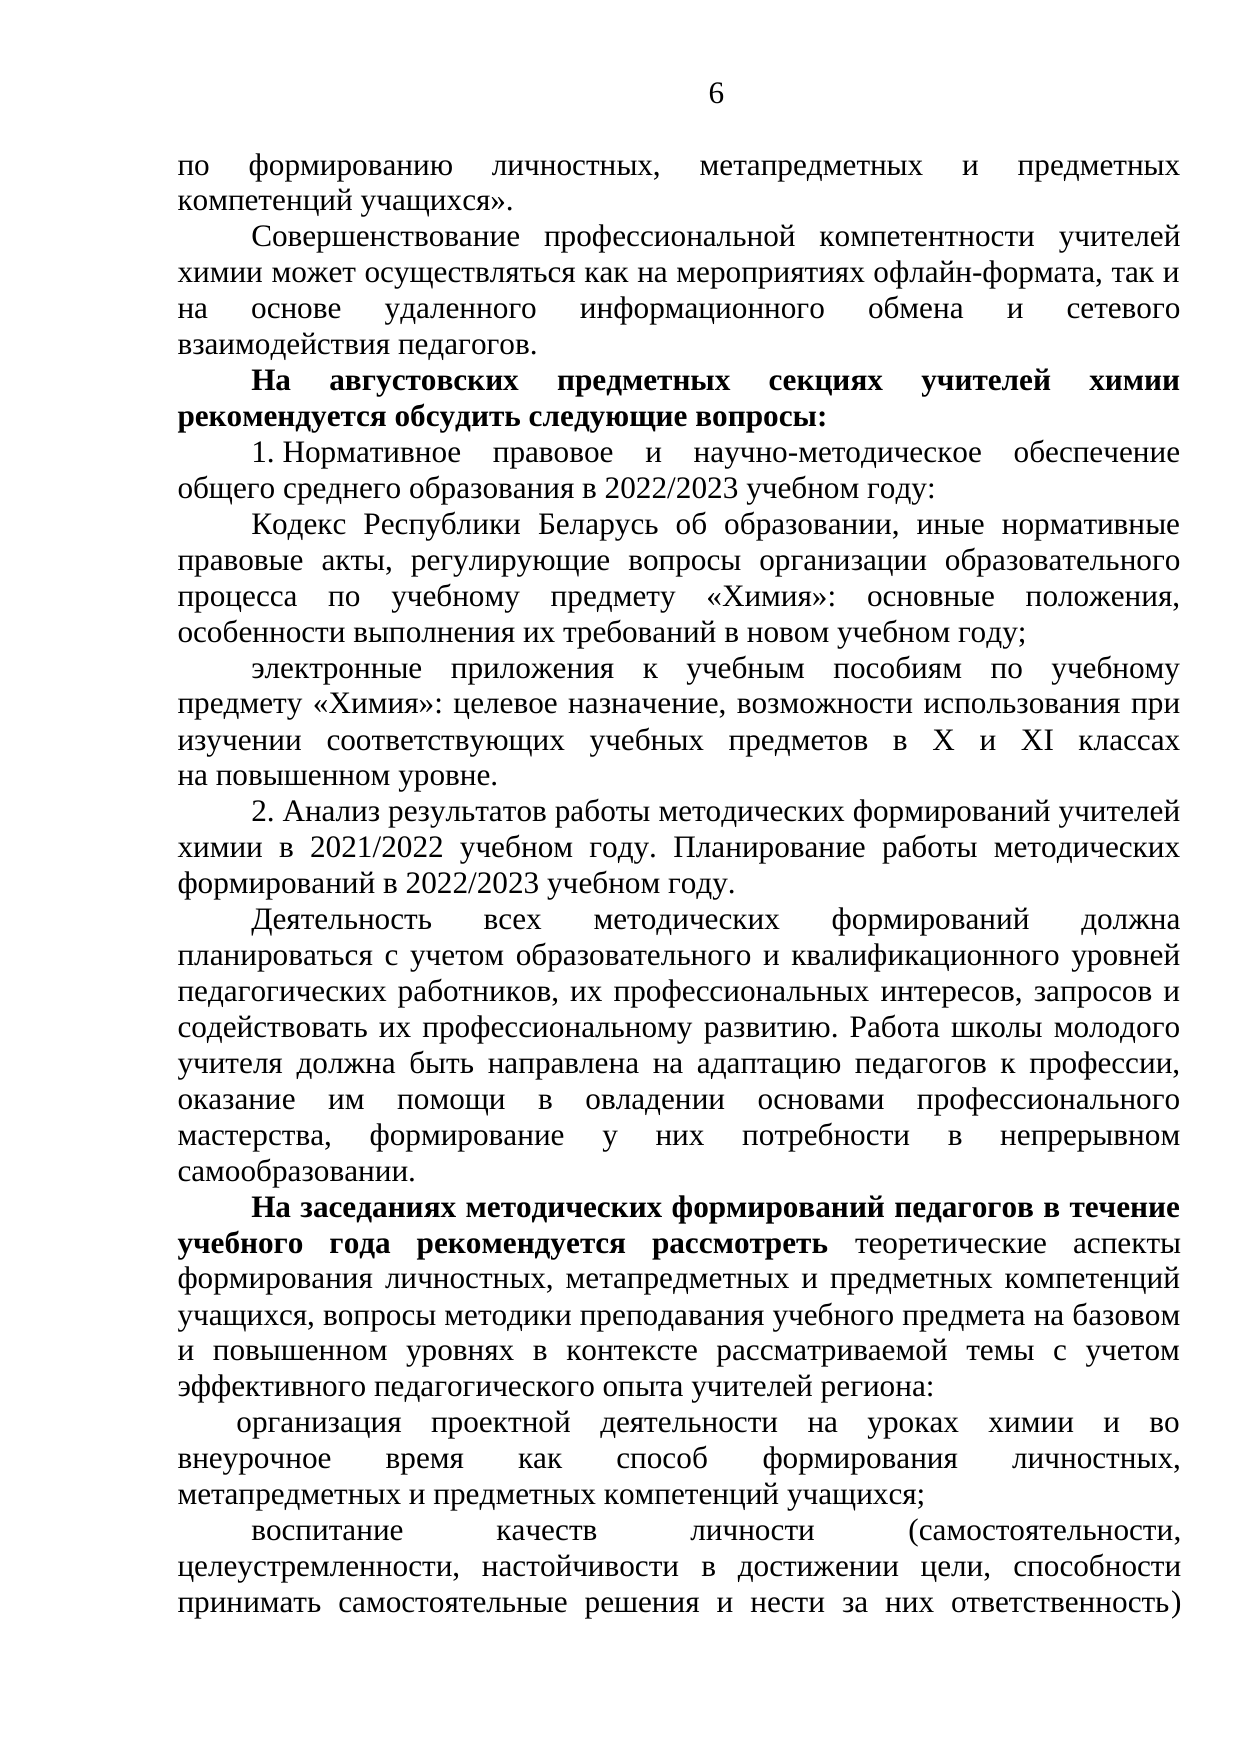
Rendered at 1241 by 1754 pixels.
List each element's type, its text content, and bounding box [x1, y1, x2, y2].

text Деятельность всех методических формирований должна планироваться с учетом образовательного и квалификационного уровней педагогических работников, их профессиональных интересов, запросов и содействовать их профессиональному развитию. Работа школы молодого учителя должна быть направлена на адаптацию педагогов к профессии, оказание им помощи в овладении основами профессионального мастерства, формирование у них потребности в непрерывном самообразовании. [177, 900, 1181, 1188]
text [177, 1511, 1181, 1619]
text электронные приложения к учебным пособиям по учебному предмету «Химия»: целевое назначение, возможности использования при изучении соответствующих учебных предметов в X и XI классах на повышенном уровне. [177, 649, 1181, 793]
text На заседаниях методических формирований педагогов в течение учебного года рекомендуется рассмотреть теоретические аспекты формирования личностных, метапредметных и предметных компетенций учащихся, вопросы методики преподавания учебного предмета на базовом и повышенном уровнях в контексте рассматриваемой темы с учетом эффективного педагогического опыта учителей региона: [177, 1188, 1181, 1403]
text организация проектной деятельности на уроках химии и во внеурочное время как способ формирования личностных, метапредметных и предметных компетенций учащихся; [177, 1403, 1181, 1511]
text Кодекс Республики Беларусь об образовании, иные нормативные правовые акты, регулирующие вопросы организации образовательного процесса по учебному предмету «Химия»: основные положения, особенности выполнения их требований в новом учебном году; [177, 505, 1181, 649]
text Совершенствование профессиональной компетентности учителей химии может осуществляться как на мероприятиях офлайн-формата, так и на основе удаленного информационного обмена и сетевого взаимодействия педагогов. [177, 218, 1181, 361]
text 1. Нормативное правовое и научно-методическое обеспечение общего среднего образования в 2022/2023 учебном году: [177, 433, 1181, 505]
text 2. Анализ результатов работы методических формирований учителей химии в 2021/2022 учебном году. Планирование работы методических формирований в 2022/2023 учебном году. [177, 793, 1181, 900]
text На августовских предметных секциях учителей химии рекомендуется обсудить следующие вопросы: [177, 361, 1181, 433]
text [177, 146, 1181, 218]
